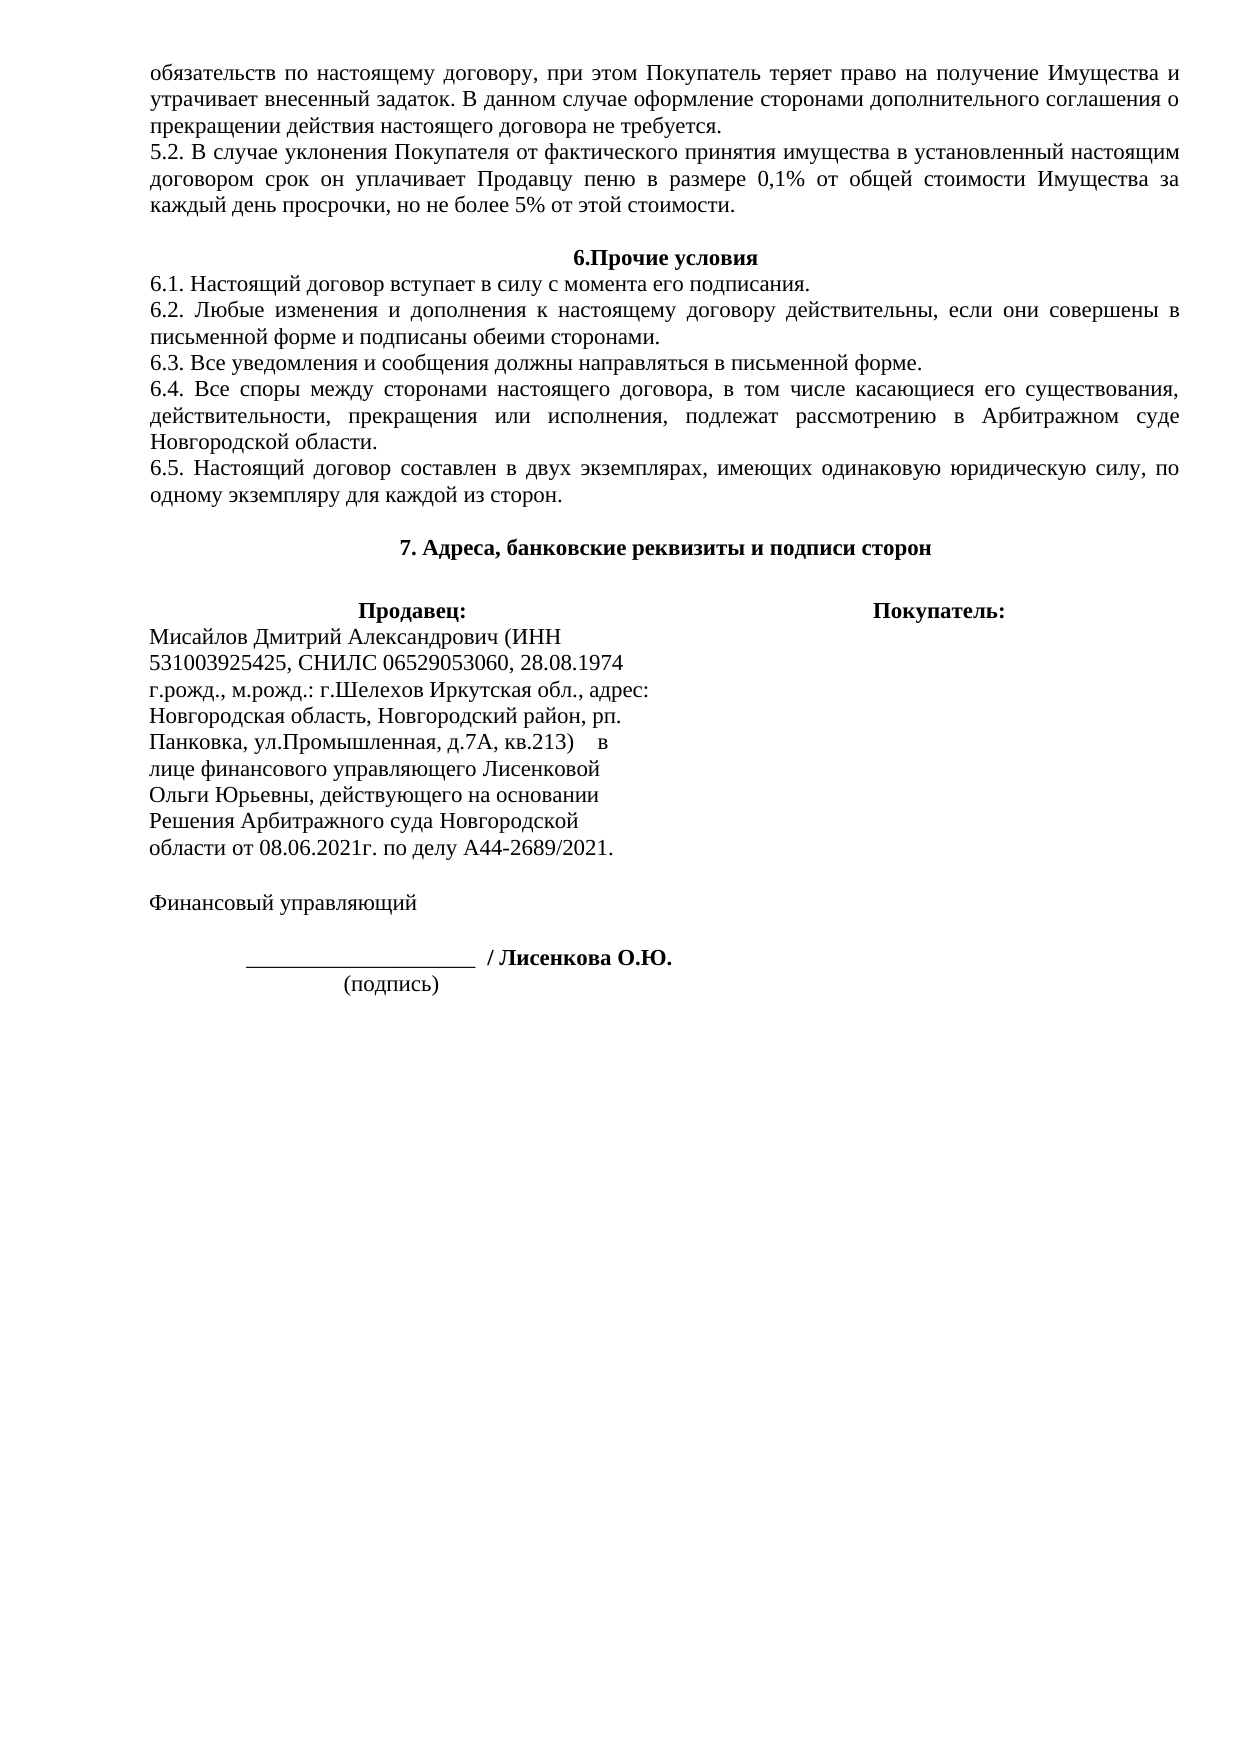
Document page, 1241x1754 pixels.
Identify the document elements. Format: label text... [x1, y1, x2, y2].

title 6.5. Настоящий договор составлен в двух экземплярах, имеющих одинаковую юридическую силу, по одному экземпляру для каждой из сторон. [150, 454, 1181, 507]
table_header Покупатель: [676, 586, 1203, 1036]
title 6.Прочие условия [150, 244, 1181, 270]
title 6.4. Все споры между сторонами настоящего договора, в том числе касающиеся его существования, действительности, прекращения или исполнения, подлежат рассмотрению в Арбитражном суде Новгородской области. [150, 375, 1181, 454]
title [150, 59, 1181, 138]
title 7. Адреса, банковские реквизиты и подписи сторон [150, 533, 1181, 560]
title 6.2. Любые изменения и дополнения к настоящему договору действительны, если они совершены в письменной форме и подписаны обеими сторонами. [150, 296, 1181, 349]
table_header Продавец: Мисайлов Дмитрий Александрович (ИНН 531003925425, СНИЛС 06529053060, 28.08.1974 г.рожд., м.рожд.: г.Шелехов Иркутская обл., адрес: Новгородская область, Новгородский район, рп. Панковка, ул.Промышленная, д.7А, кв.213) в лице финансового управляющего Лисенковой Ольги Юрьевны, действующего на основании Решения Арбитражного суда Новгородской области от 08.06.2021г. по делу А44-2689/2021. Финансовый управляющий ____________________ / Лисенкова О.Ю. (подпись) [149, 586, 676, 1036]
title 6.3. Все уведомления и сообщения должны направляться в письменной форме. [150, 349, 1181, 375]
title 5.2. В случае уклонения Покупателя от фактического принятия имущества в установленный настоящим договором срок он уплачивает Продавцу пеню в размере 0,1% от общей стоимости Имущества за каждый день просрочки, но не более 5% от этой стоимости. [150, 138, 1181, 217]
title 6.1. Настоящий договор вступает в силу с момента его подписания. [150, 270, 1181, 296]
